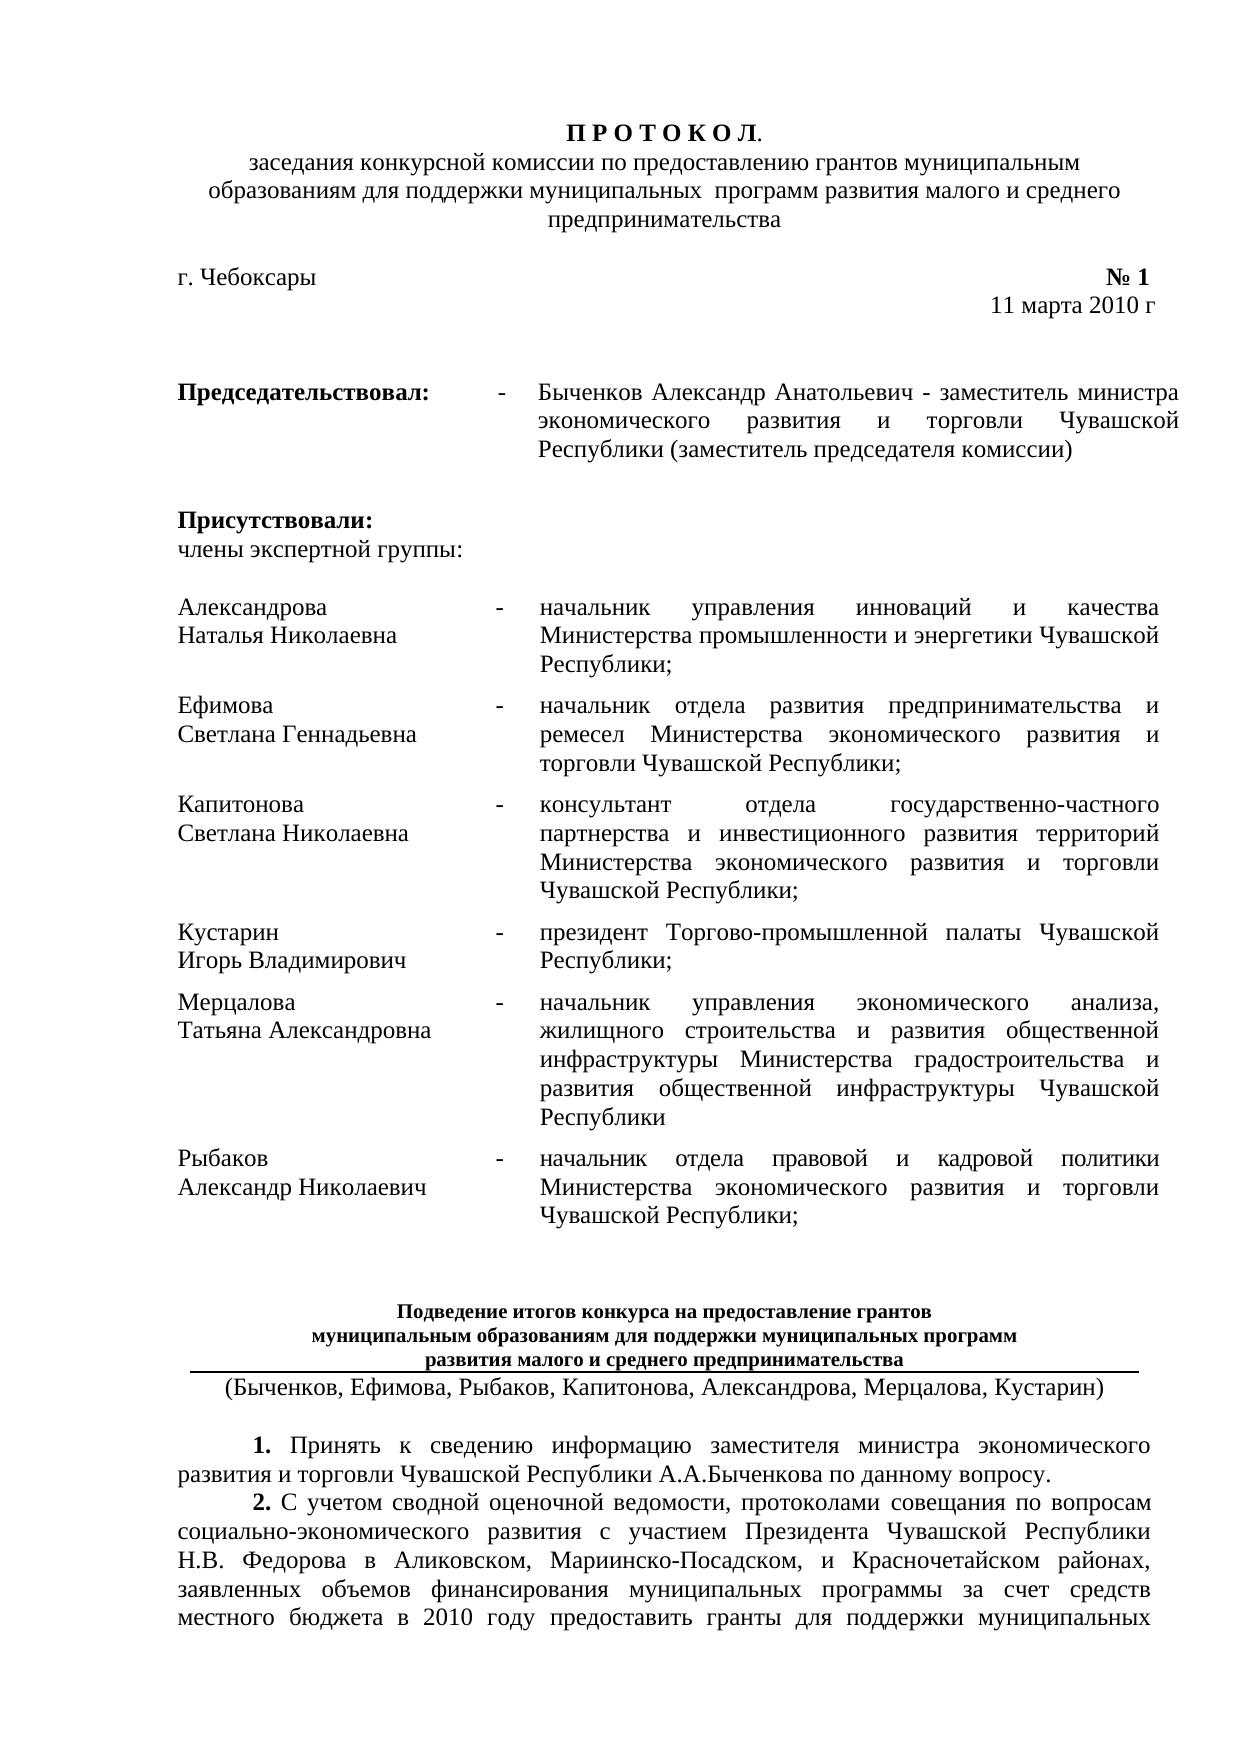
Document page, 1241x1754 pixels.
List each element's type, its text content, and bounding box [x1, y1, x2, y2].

table_header № 1 11 марта [665, 262, 1171, 348]
text члены экспертной группы: [177, 534, 1147, 563]
table_cell - [471, 1143, 528, 1242]
table_cell президент Торгово-промышленной палаты Чувашской Республики; [528, 917, 1171, 987]
table_cell начальник управления экономического анализа, жилищного строительства и развития общественной инфраструктуры Министерства градостроительства и развития общественной инфраструктуры Чувашской Республики [528, 987, 1171, 1143]
text 1. Принять к сведению информацию заместителя министра экономического развития и торговли Чувашской Республики А.А.Быченкова по данному вопросу. [177, 1430, 1152, 1487]
table_cell Мерцалова Татьяна Александровна [166, 987, 471, 1143]
text Присутствовали: [177, 505, 1147, 534]
subtitle П Р О Т О К О Л. [177, 118, 1152, 147]
table_header г. Чебоксары [166, 262, 665, 348]
table_cell консультант отдела государственно-частного партнерства и инвестиционного развития территорий Министерства экономического развития и торговли Чувашской Республики; [528, 789, 1171, 917]
table_header Быченков Александр Анатольевич - заместитель министра экономического развития и торговли Чувашской Республики (заместитель председателя комиссии) [526, 377, 1191, 477]
table_cell - [471, 789, 528, 917]
text (Быченков, Ефимова, Рыбаков, Капитонова, Александрова, Мерцалова, Кустарин) [177, 1372, 1152, 1401]
table_header начальник управления инноваций и качества Министерства промышленности и энергетики Чувашской Республики; [528, 592, 1171, 690]
table_cell начальник отдела развития предпринимательства и ремесел Министерства экономического развития и торговли Чувашской Республики; [528, 690, 1171, 789]
table_cell - [471, 917, 528, 987]
table_cell Кустарин Игорь Владимирович [166, 917, 471, 987]
table_header Александрова Наталья Николаевна [166, 592, 471, 690]
table_header - [477, 377, 526, 477]
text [177, 1487, 1152, 1631]
table_cell - [471, 987, 528, 1143]
table_cell начальник отдела правовой и кадровой политики Министерства экономического развития и торговли Чувашской Республики; [528, 1143, 1171, 1242]
table_cell Капитонова Светлана Николаевна [166, 789, 471, 917]
text заседания конкурсной комиссии по предоставлению грантов муниципальным образованиям для поддержки муниципальных программ развития малого и среднего [177, 147, 1152, 204]
table_header Подведение итогов конкурса на предоставление грантов муниципальным образованиям для поддержки муниципальных программ развития малого и среднего предпринимательства [190, 1299, 1138, 1371]
table_cell Рыбаков Александр Николаевич [166, 1143, 471, 1242]
table_header Председательствовал: [166, 377, 477, 477]
table_cell Ефимова Светлана Геннадьевна [166, 690, 471, 789]
table_cell - [471, 690, 528, 789]
table_header - [471, 592, 528, 690]
text предпринимательства [177, 204, 1152, 233]
